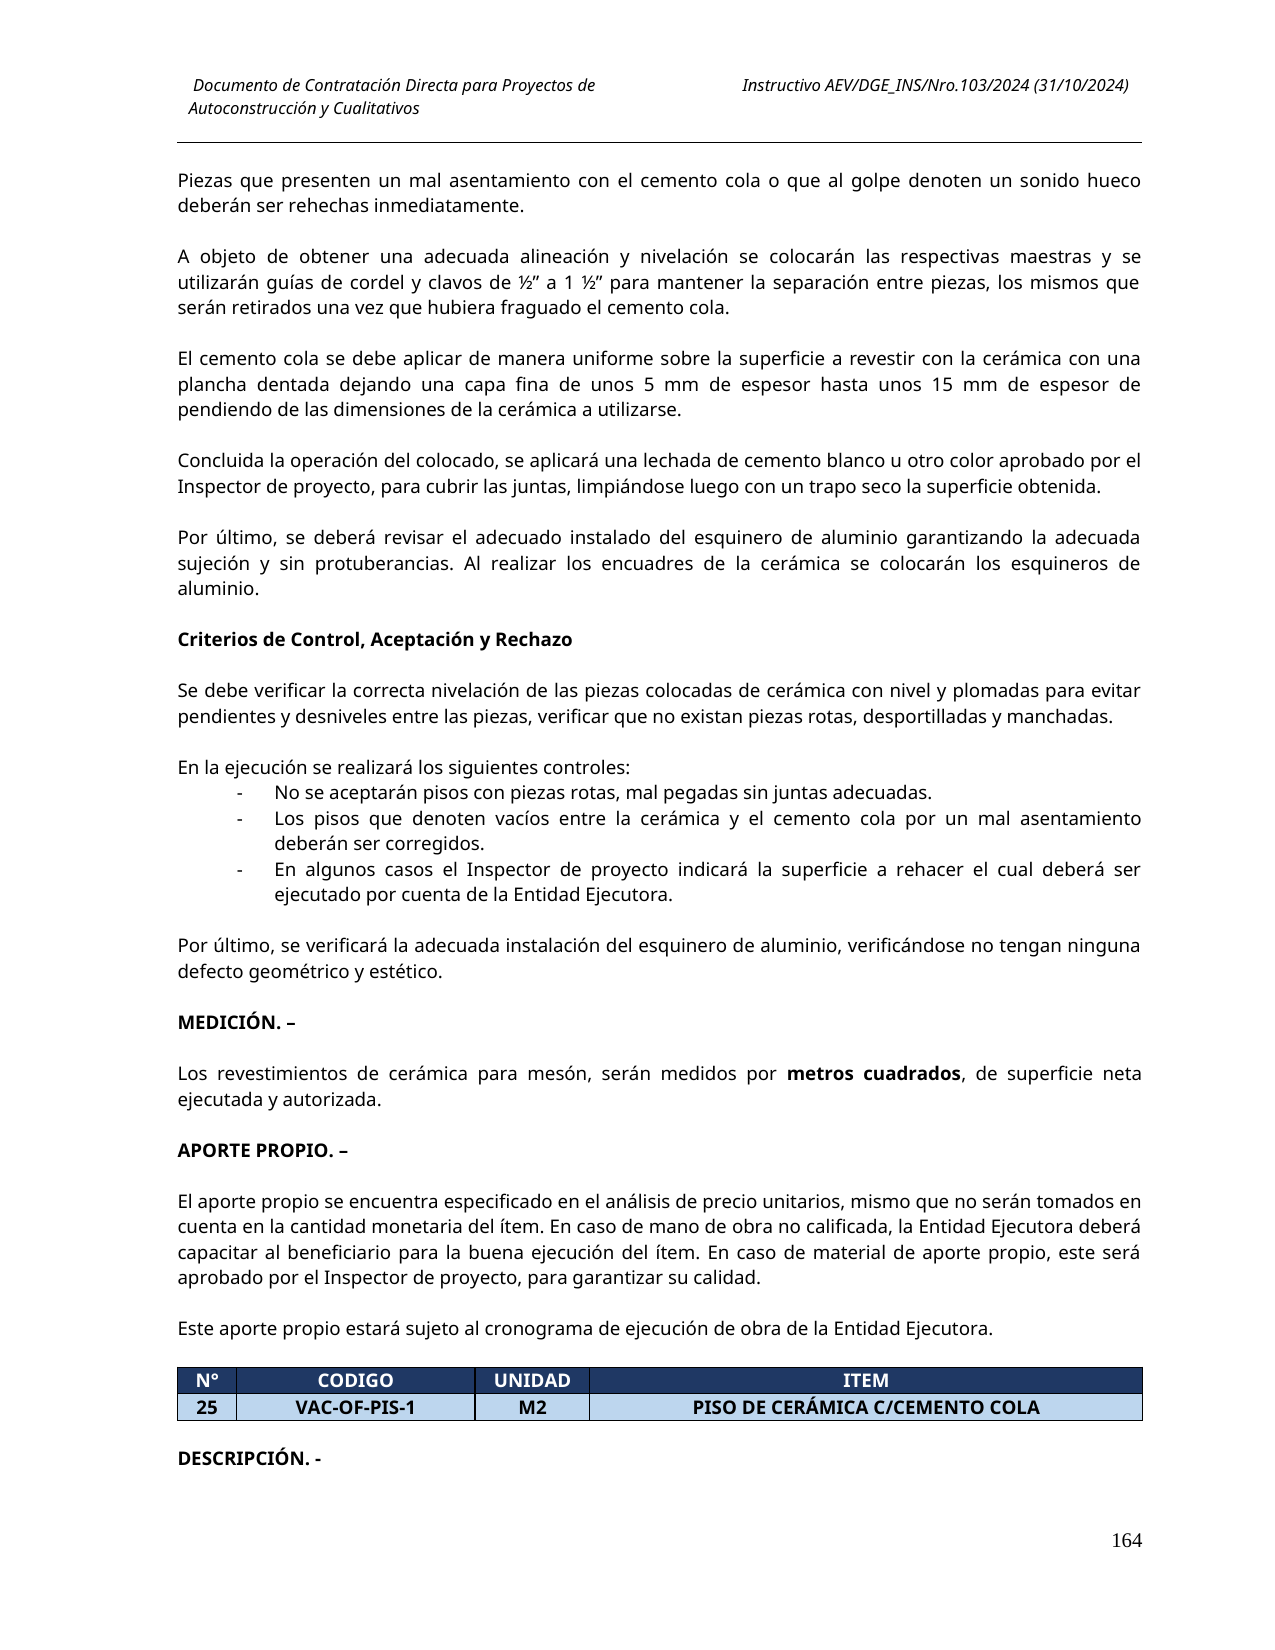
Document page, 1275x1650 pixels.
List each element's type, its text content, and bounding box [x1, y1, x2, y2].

list En algunos casos el Inspector de proyecto indicará la superficie a rehacer el cual deberá ser ejecutado por cuenta de la Entidad Ejecutora. [237, 856, 1142, 907]
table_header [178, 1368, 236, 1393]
text Piezas que presenten un mal asentamiento con el cemento cola o que al golpe denoten un sonido hueco deberán ser rehechas inmediatamente. [177, 167, 1142, 218]
text APORTE PROPIO. – [177, 1137, 1142, 1162]
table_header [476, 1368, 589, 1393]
text Por último, se verificará la adecuada instalación del esquinero de aluminio, verificándose no tengan ninguna defecto geométrico y estético. [177, 933, 1142, 984]
text Los revestimientos de cerámica para mesón, serán medidos por metros cuadrados, de superficie neta ejecutada y autorizada. [177, 1060, 1142, 1111]
text Este aporte propio estará sujeto al cronograma de ejecución de obra de la Entidad Ejecutora. [177, 1316, 1142, 1341]
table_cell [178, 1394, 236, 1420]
text DESCRIPCIÓN. - [177, 1446, 1087, 1471]
text Concluida la operación del colocado, se aplicará una lechada de cemento blanco u otro color aprobado por el Inspector de proyecto, para cubrir las juntas, limpiándose luego con un trapo seco la superficie obtenida. [177, 448, 1142, 499]
text Criterios de Control, Aceptación y Rechazo [177, 626, 1142, 652]
list Los pisos que denoten vacíos entre la cerámica y el cemento cola por un mal asentamiento deberán ser corregidos. [237, 805, 1142, 856]
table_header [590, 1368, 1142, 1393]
text MEDICIÓN. – [177, 1009, 1142, 1035]
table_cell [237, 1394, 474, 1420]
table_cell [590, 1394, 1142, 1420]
text Se debe verificar la correcta nivelación de las piezas colocadas de cerámica con nivel y plomadas para evitar pendientes y desniveles entre las piezas, verificar que no existan piezas rotas, desportilladas y manchadas. [177, 677, 1142, 728]
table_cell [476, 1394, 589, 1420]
text Por último, se deberá revisar el adecuado instalado del esquinero de aluminio garantizando la adecuada sujeción y sin protuberancias. Al realizar los encuadres de la cerámica se colocarán los esquineros de aluminio. [177, 524, 1142, 601]
text El cemento cola se debe aplicar de manera uniforme sobre la superficie a revestir con la cerámica con una plancha dentada dejando una capa fina de unos 5 mm de espesor hasta unos 15 mm de espesor de pendiendo de las dimensiones de la cerámica a utilizarse. [177, 346, 1142, 422]
list No se aceptarán pisos con piezas rotas, mal pegadas sin juntas adecuadas. [237, 779, 1142, 805]
text En la ejecución se realizará los siguientes controles: [177, 754, 1142, 779]
text El aporte propio se encuentra especificado en el análisis de precio unitarios, mismo que no serán tomados en cuenta en la cantidad monetaria del ítem. En caso de mano de obra no calificada, la Entidad Ejecutora deberá capacitar al beneficiario para la buena ejecución del ítem. En caso de material de aporte propio, este será aprobado por el Inspector de proyecto, para garantizar su calidad. [177, 1188, 1142, 1290]
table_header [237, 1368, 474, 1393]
text A objeto de obtener una adecuada alineación y nivelación se colocarán las respectivas maestras y se utilizarán guías de cordel y clavos de ½” a 1 ½” para mantener la separación entre piezas, los mismos que serán retirados una vez que hubiera fraguado el cemento cola. [177, 244, 1142, 320]
